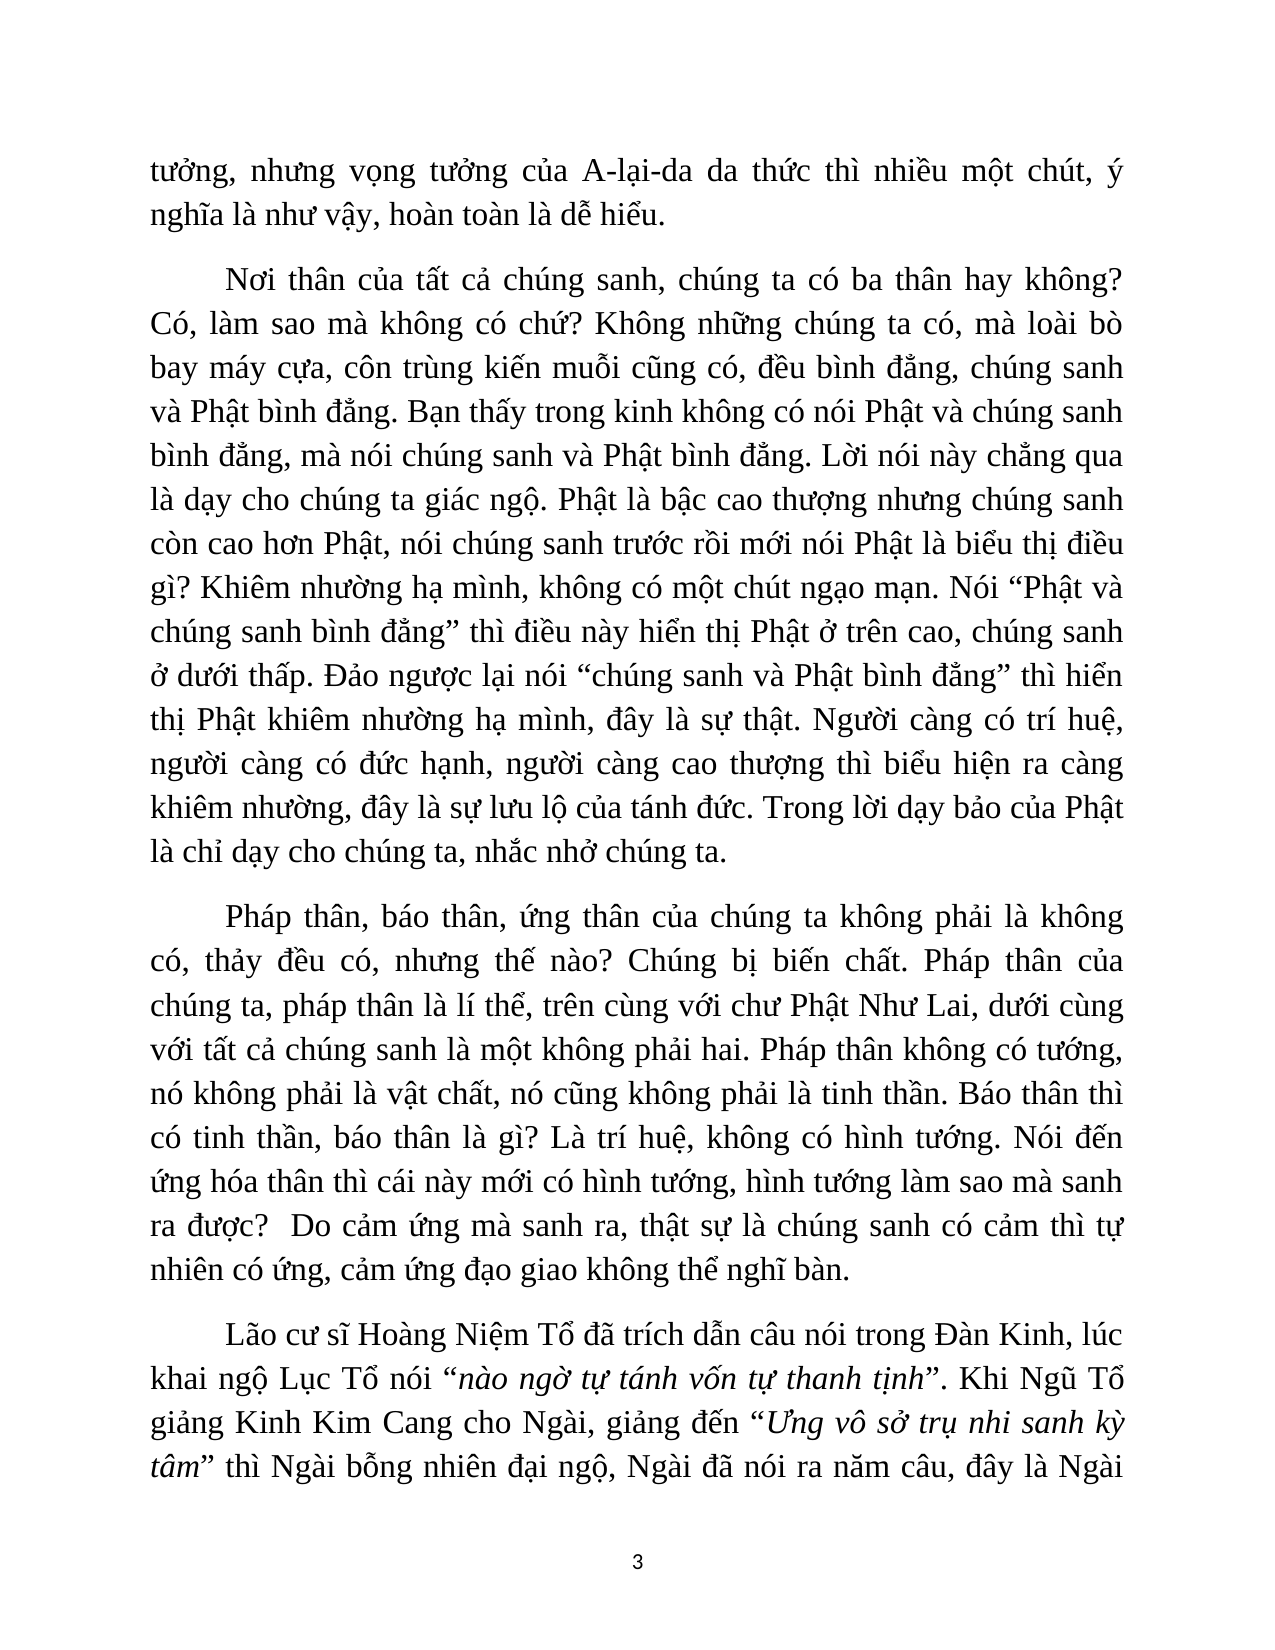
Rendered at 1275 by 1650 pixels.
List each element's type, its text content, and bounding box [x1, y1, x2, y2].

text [150, 1314, 1125, 1484]
text Nơi thân của tất cả chúng sanh, chúng ta có ba thân hay không? Có, làm sao mà không có chứ? Không những chúng ta có, mà loài bò bay máy cựa, côn trùng kiến muỗi cũng có, đều bình đẳng, chúng sanh và Phật bình đẳng. Bạn thấy trong kinh không có nói Phật và chúng sanh bình đẳng, mà nói chúng sanh và Phật bình đẳng. Lời nói này chẳng qua là dạy cho chúng ta giác ngộ. Phật là bậc cao thượng nhưng chúng sanh còn cao hơn Phật, nói chúng sanh trước rồi mới nói Phật là biểu thị điều gì? Khiêm nhường hạ mình, không có một chút ngạo mạn. Nói “Phật và chúng sanh bình đẳng” thì điều này hiển thị Phật ở trên cao, chúng sanh ở dưới thấp. Đảo ngược lại nói “chúng sanh và Phật bình đẳng” thì hiển thị Phật khiêm nhường hạ mình, đây là sự thật. Người càng có trí huệ, người càng có đức hạnh, người càng cao thượng thì biểu hiện ra càng khiêm nhường, đây là sự lưu lộ của tánh đức. Trong lời dạy bảo của Phật là chỉ dạy cho chúng ta, nhắc nhở chúng ta. [150, 259, 1125, 870]
text Pháp thân, báo thân, ứng thân của chúng ta không phải là không có, thảy đều có, nhưng thế nào? Chúng bị biến chất. Pháp thân của chúng ta, pháp thân là lí thể, trên cùng với chư Phật Như Lai, dưới cùng với tất cả chúng sanh là một không phải hai. Pháp thân không có tướng, nó không phải là vật chất, nó cũng không phải là tinh thần. Báo thân thì có tinh thần, báo thân là gì? Là trí huệ, không có hình tướng. Nói đến ứng hóa thân thì cái này mới có hình tướng, hình tướng làm sao mà sanh ra được? Do cảm ứng mà sanh ra, thật sự là chúng sanh có cảm thì tự nhiên có ứng, cảm ứng đạo giao không thể nghĩ bàn. [150, 897, 1125, 1287]
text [150, 150, 1125, 232]
